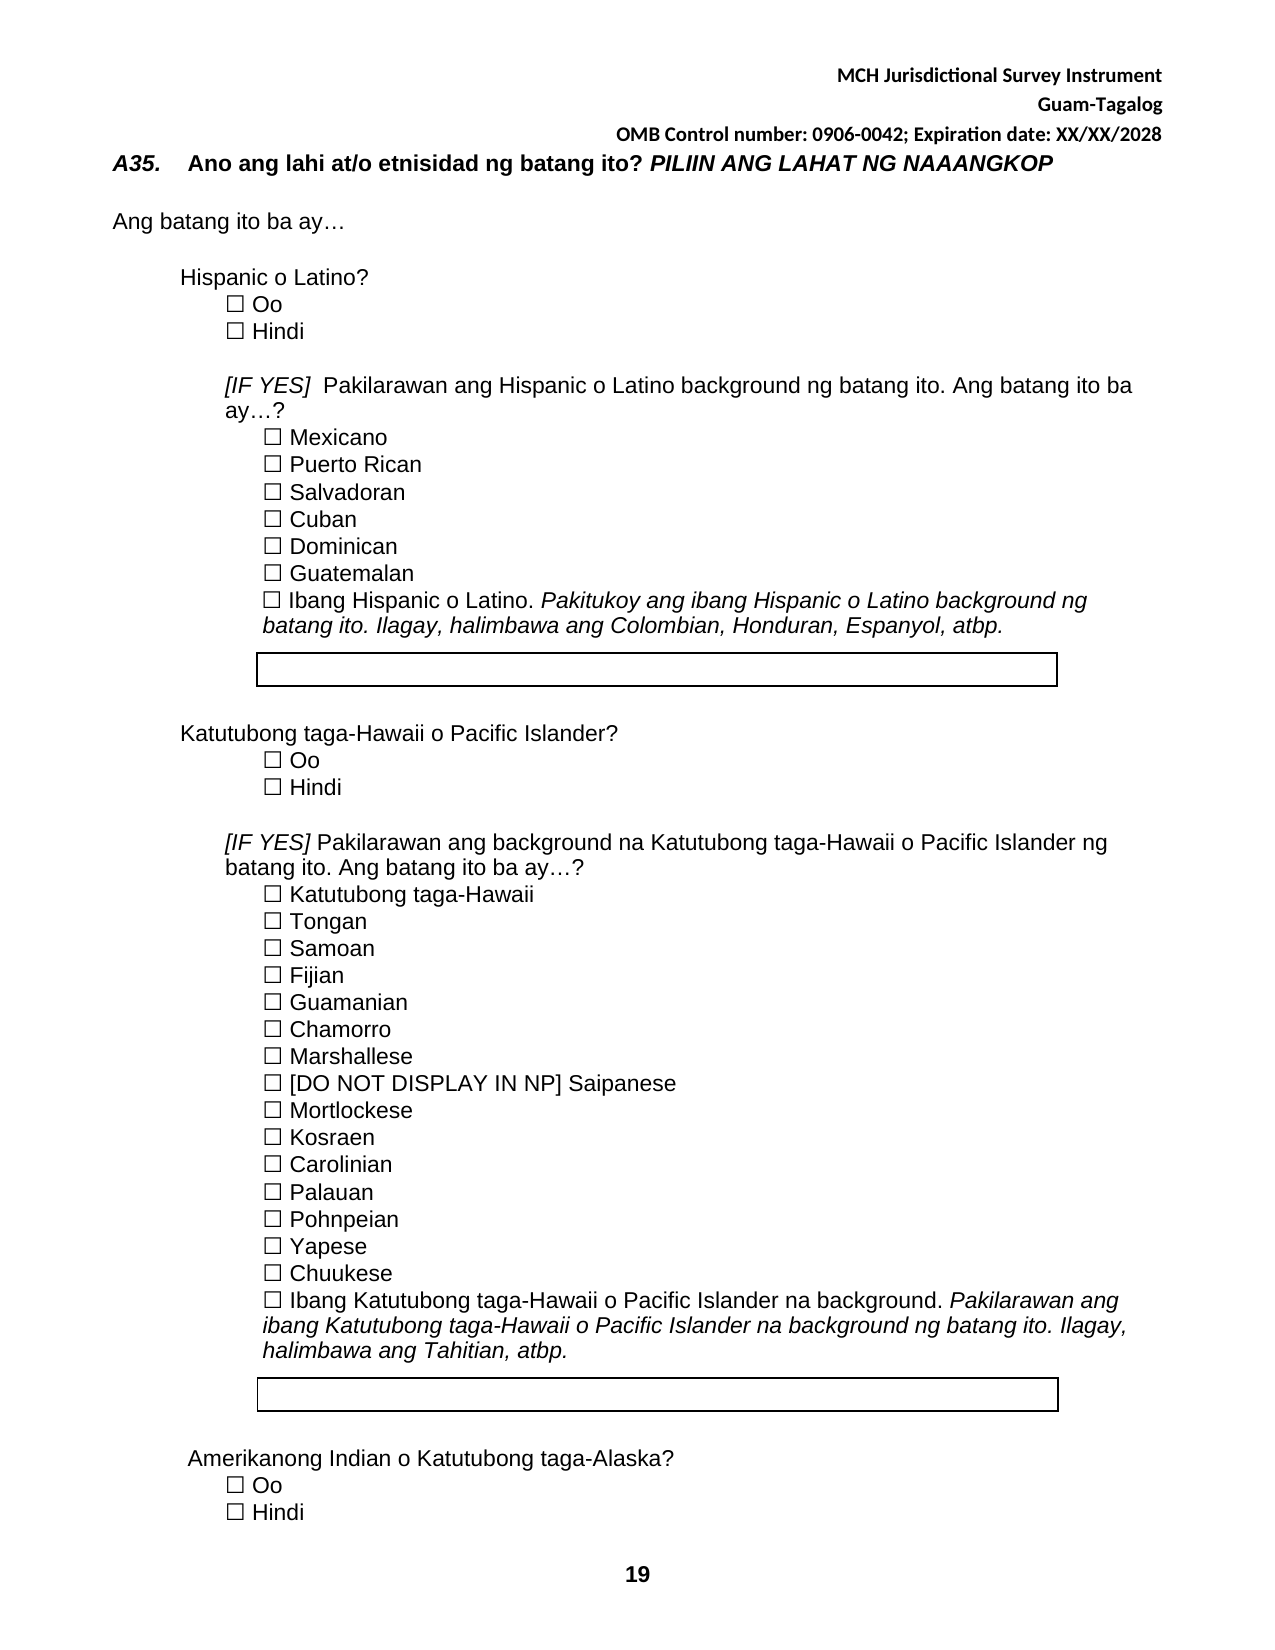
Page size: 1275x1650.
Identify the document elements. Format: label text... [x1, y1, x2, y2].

text ☐ [DO NOT DISPLAY IN NP] Saipanese [187, 1072, 1162, 1097]
text ☐ Hindi [112, 1501, 1162, 1526]
text ☐ Carolinian [187, 1153, 1162, 1178]
text ☐ Hindi [187, 776, 1162, 801]
text ☐ Tongan [187, 909, 1162, 934]
text ☐ Fijian [187, 963, 1162, 988]
text ☐ Guatemalan [187, 561, 1162, 586]
text ☐ Mexicano [187, 426, 1162, 451]
text [IF YES] Pakilarawan ang Hispanic o Latino background ng batang ito. Ang batang ito ba ay…? [225, 374, 1162, 424]
text ☐ Samoan [187, 936, 1162, 961]
text [IF YES] Pakilarawan ang background na Katutubong taga-Hawaii o Pacific Islander ng batang ito. Ang batang ito ba ay…? [225, 830, 1162, 880]
text ☐ Mortlockese [187, 1099, 1162, 1124]
text Ano ang lahi at/o etnisidad ng batang ito? PILIIN ANG LAHAT NG NAAANGKOP [112, 150, 1162, 176]
text Ang batang ito ba ay… [112, 210, 1162, 235]
text ☐ Palauan [187, 1180, 1162, 1205]
text ☐ Hindi [187, 319, 1162, 344]
text ☐ Guamanian [187, 990, 1162, 1015]
text Katutubong taga-Hawaii o Pacific Islander? [180, 722, 1162, 747]
text ☐ Kosraen [187, 1126, 1162, 1151]
text Hispanic o Latino? [180, 265, 1162, 290]
text ☐ Ibang Hispanic o Latino. Pakitukoy ang ibang Hispanic o Latino background ng batang ito. Ilagay, halimbawa ang Colombian, Honduran, Espanyol, atbp. [255, 588, 1162, 638]
text ☐ Dominican [187, 534, 1162, 559]
text ☐ Yapese [187, 1234, 1162, 1259]
text ☐ Cuban [187, 507, 1162, 532]
text ☐ Chuukese [187, 1261, 1162, 1286]
text ☐ Katutubong taga-Hawaii [187, 882, 1162, 907]
text Amerikanong Indian o Katutubong taga-Alaska? [112, 1447, 1162, 1472]
text ☐ Puerto Rican [187, 453, 1162, 478]
text ☐ Ibang Katutubong taga-Hawaii o Pacific Islander na background. Pakilarawan ang ibang Katutubong taga-Hawaii o Pacific Islander na background ng batang ito. Ilagay, halimbawa ang Tahitian, atbp. [262, 1288, 1162, 1363]
text ☐ Oo [112, 1474, 1162, 1499]
text ☐ Salvadoran [187, 480, 1162, 505]
text ☐ Oo [187, 292, 1162, 317]
text ☐ Chamorro [187, 1017, 1162, 1042]
text ☐ Oo [187, 749, 1162, 774]
text ☐ Marshallese [187, 1044, 1162, 1069]
text ☐ Pohnpeian [187, 1207, 1162, 1232]
